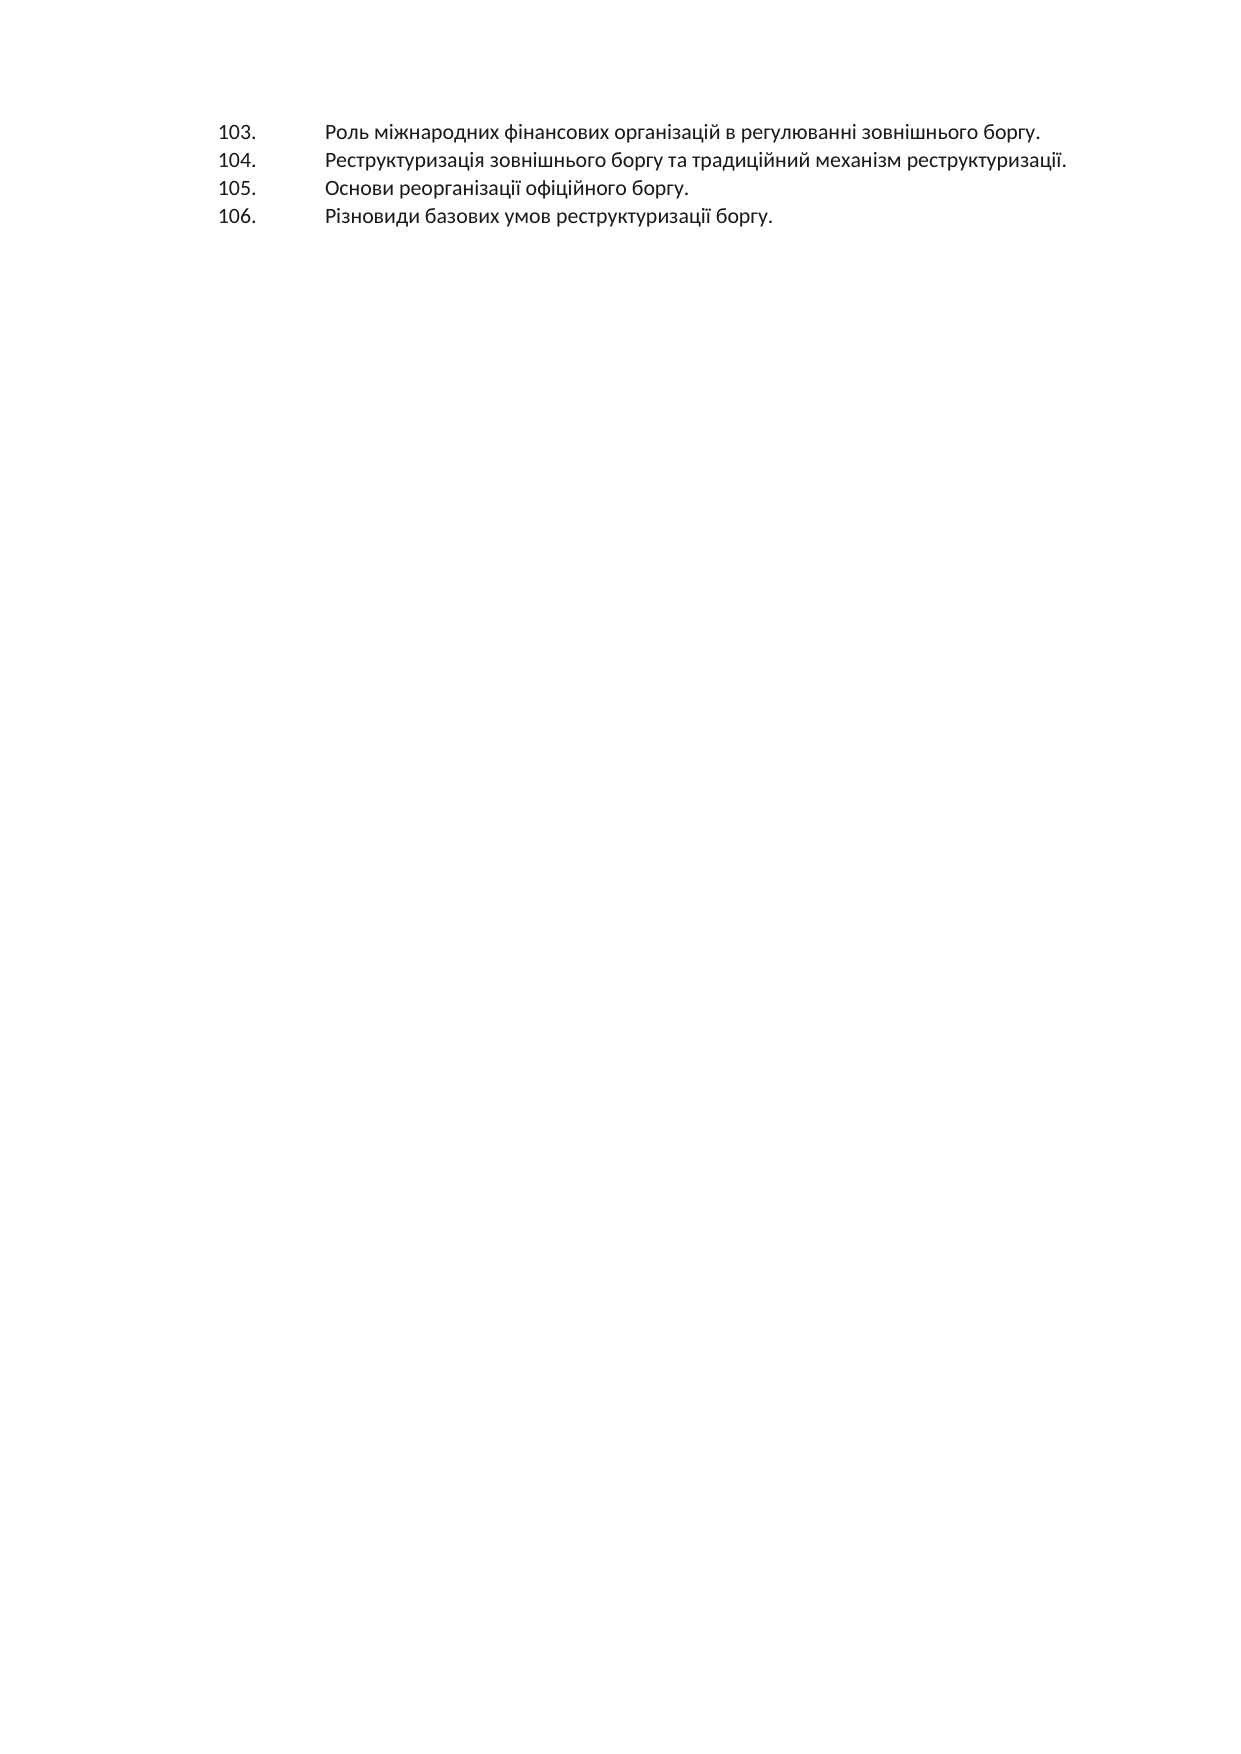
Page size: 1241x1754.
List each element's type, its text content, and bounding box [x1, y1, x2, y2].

list Роль міжнародних фінансових організацій в регулюванні зовнішнього боргу. [177, 118, 1152, 145]
list Різновиди базових умов реструктуризації боргу. [177, 202, 1152, 228]
list Основи реорганізації офіційного боргу. [177, 174, 1152, 201]
list Реструктуризація зовнішнього боргу та традиційний механізм реструктуризації. [177, 146, 1152, 173]
